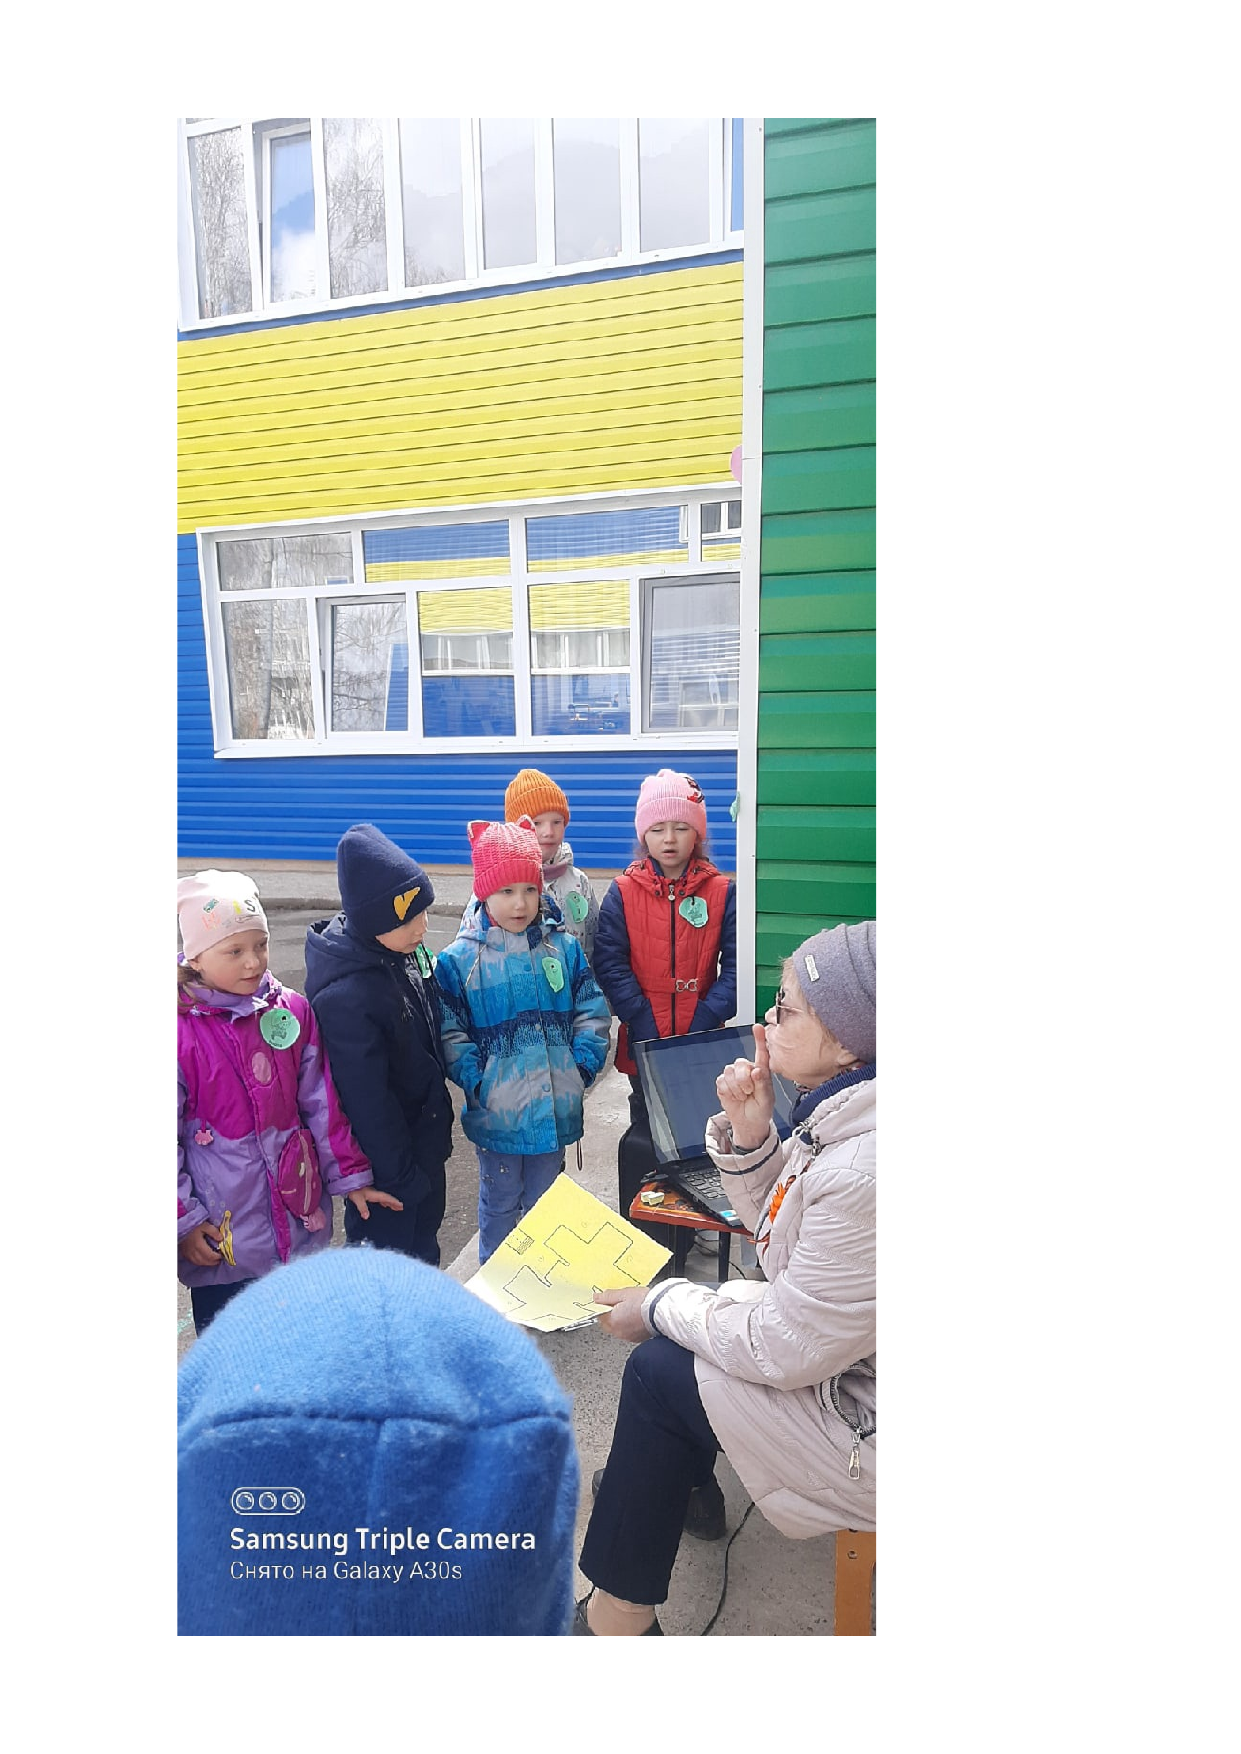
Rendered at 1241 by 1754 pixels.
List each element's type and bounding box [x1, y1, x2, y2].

picture [177, 118, 877, 1636]
